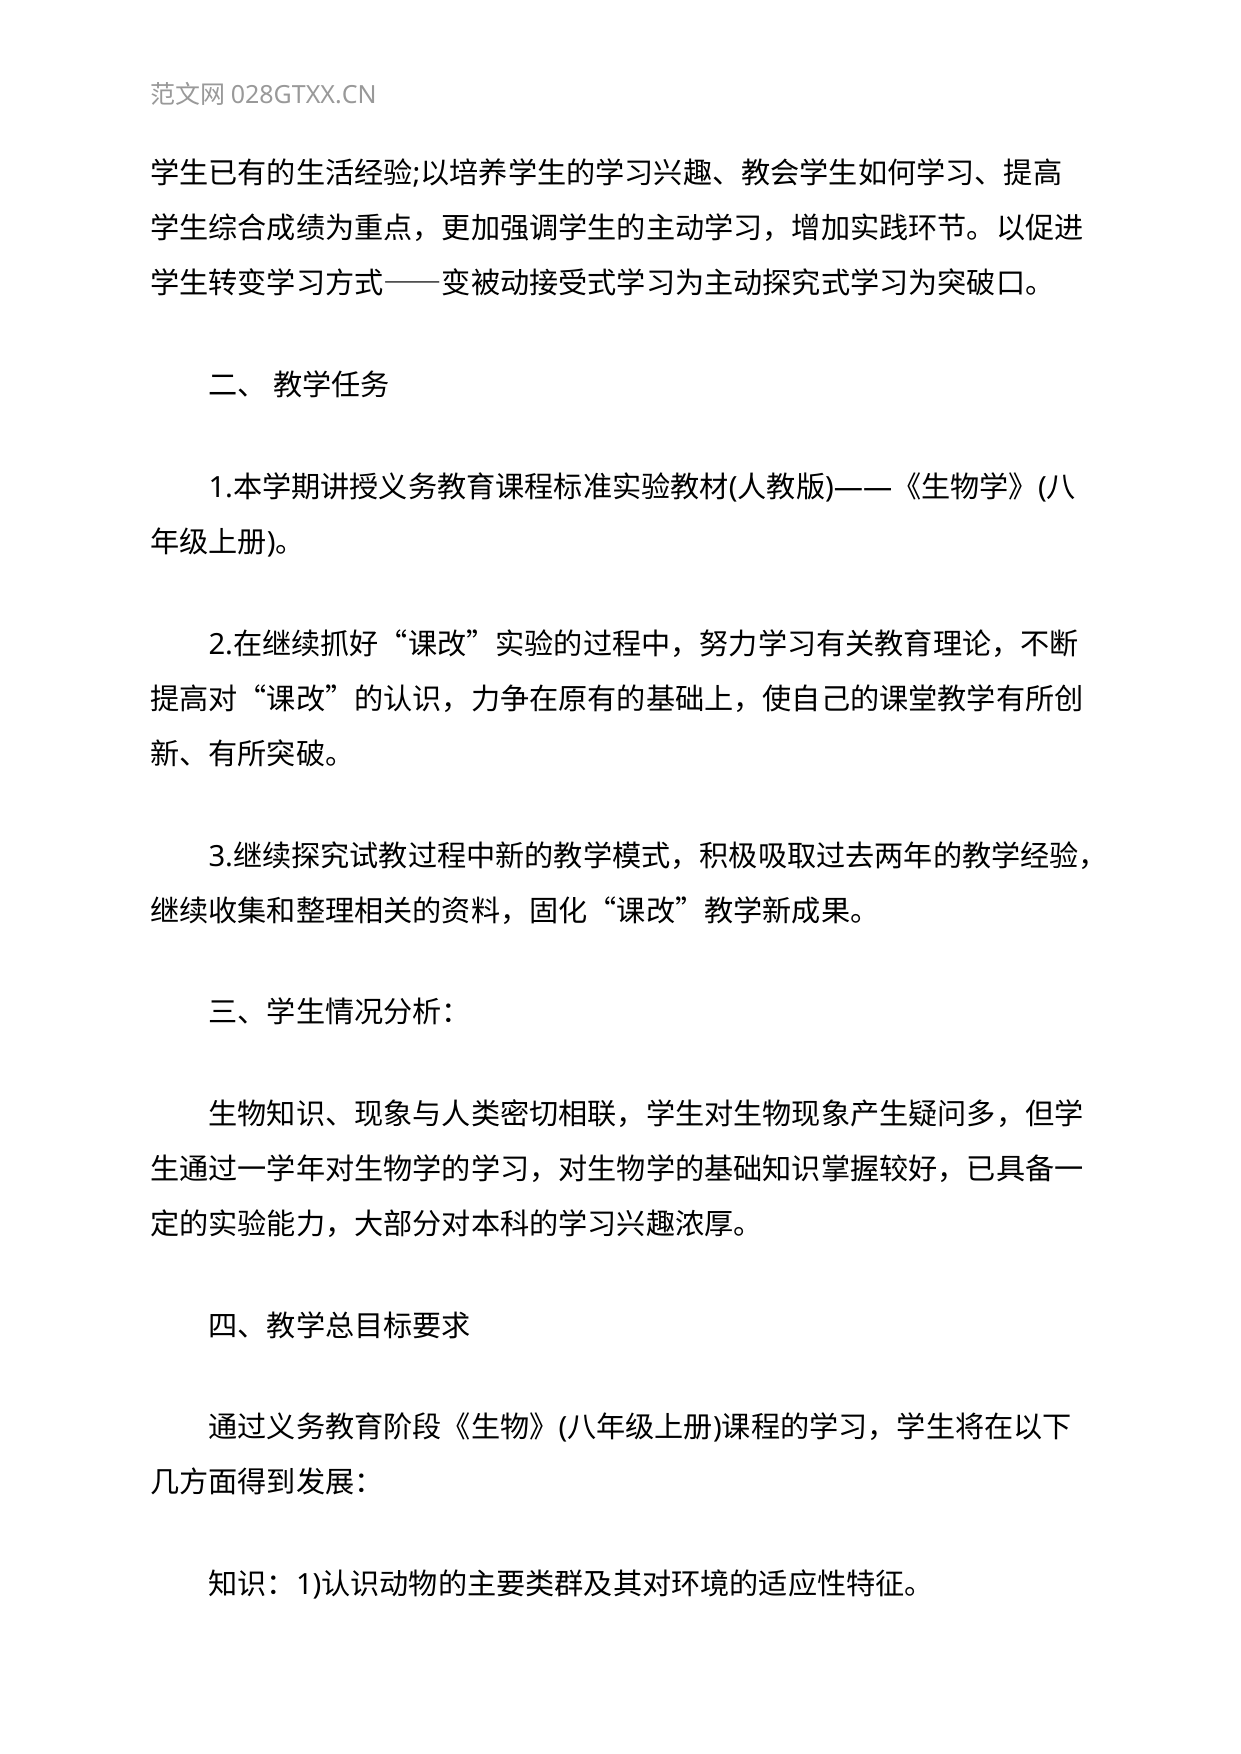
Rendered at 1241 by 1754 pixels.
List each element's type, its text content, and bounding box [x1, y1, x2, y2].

text 知识：1)认识动物的主要类群及其对环境的适应性特征。 [150, 1561, 1090, 1603]
text 四、教学总目标要求 [150, 1302, 1090, 1344]
text 通过义务教育阶段《生物》(八年级上册)课程的学习，学生将在以下几方面得到发展： [150, 1404, 1090, 1501]
text 3.继续探究试教过程中新的教学模式，积极吸取过去两年的教学经验，继续收集和整理相关的资料，固化“课改”教学新成果。 [150, 832, 1090, 929]
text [150, 150, 1090, 302]
text 2.在继续抓好“课改”实验的过程中，努力学习有关教育理论，不断提高对“课改”的认识，力争在原有的基础上，使自己的课堂教学有所创新、有所突破。 [150, 620, 1090, 773]
text 三、学生情况分析： [150, 989, 1090, 1031]
text 生物知识、现象与人类密切相联，学生对生物现象产生疑问多，但学生通过一学年对生物学的学习，对生物学的基础知识掌握较好，已具备一定的实验能力，大部分对本科的学习兴趣浓厚。 [150, 1091, 1090, 1243]
text 二、 教学任务 [150, 362, 1090, 404]
text 1.本学期讲授义务教育课程标准实验教材(人教版)——《生物学》(八年级上册)。 [150, 463, 1090, 561]
